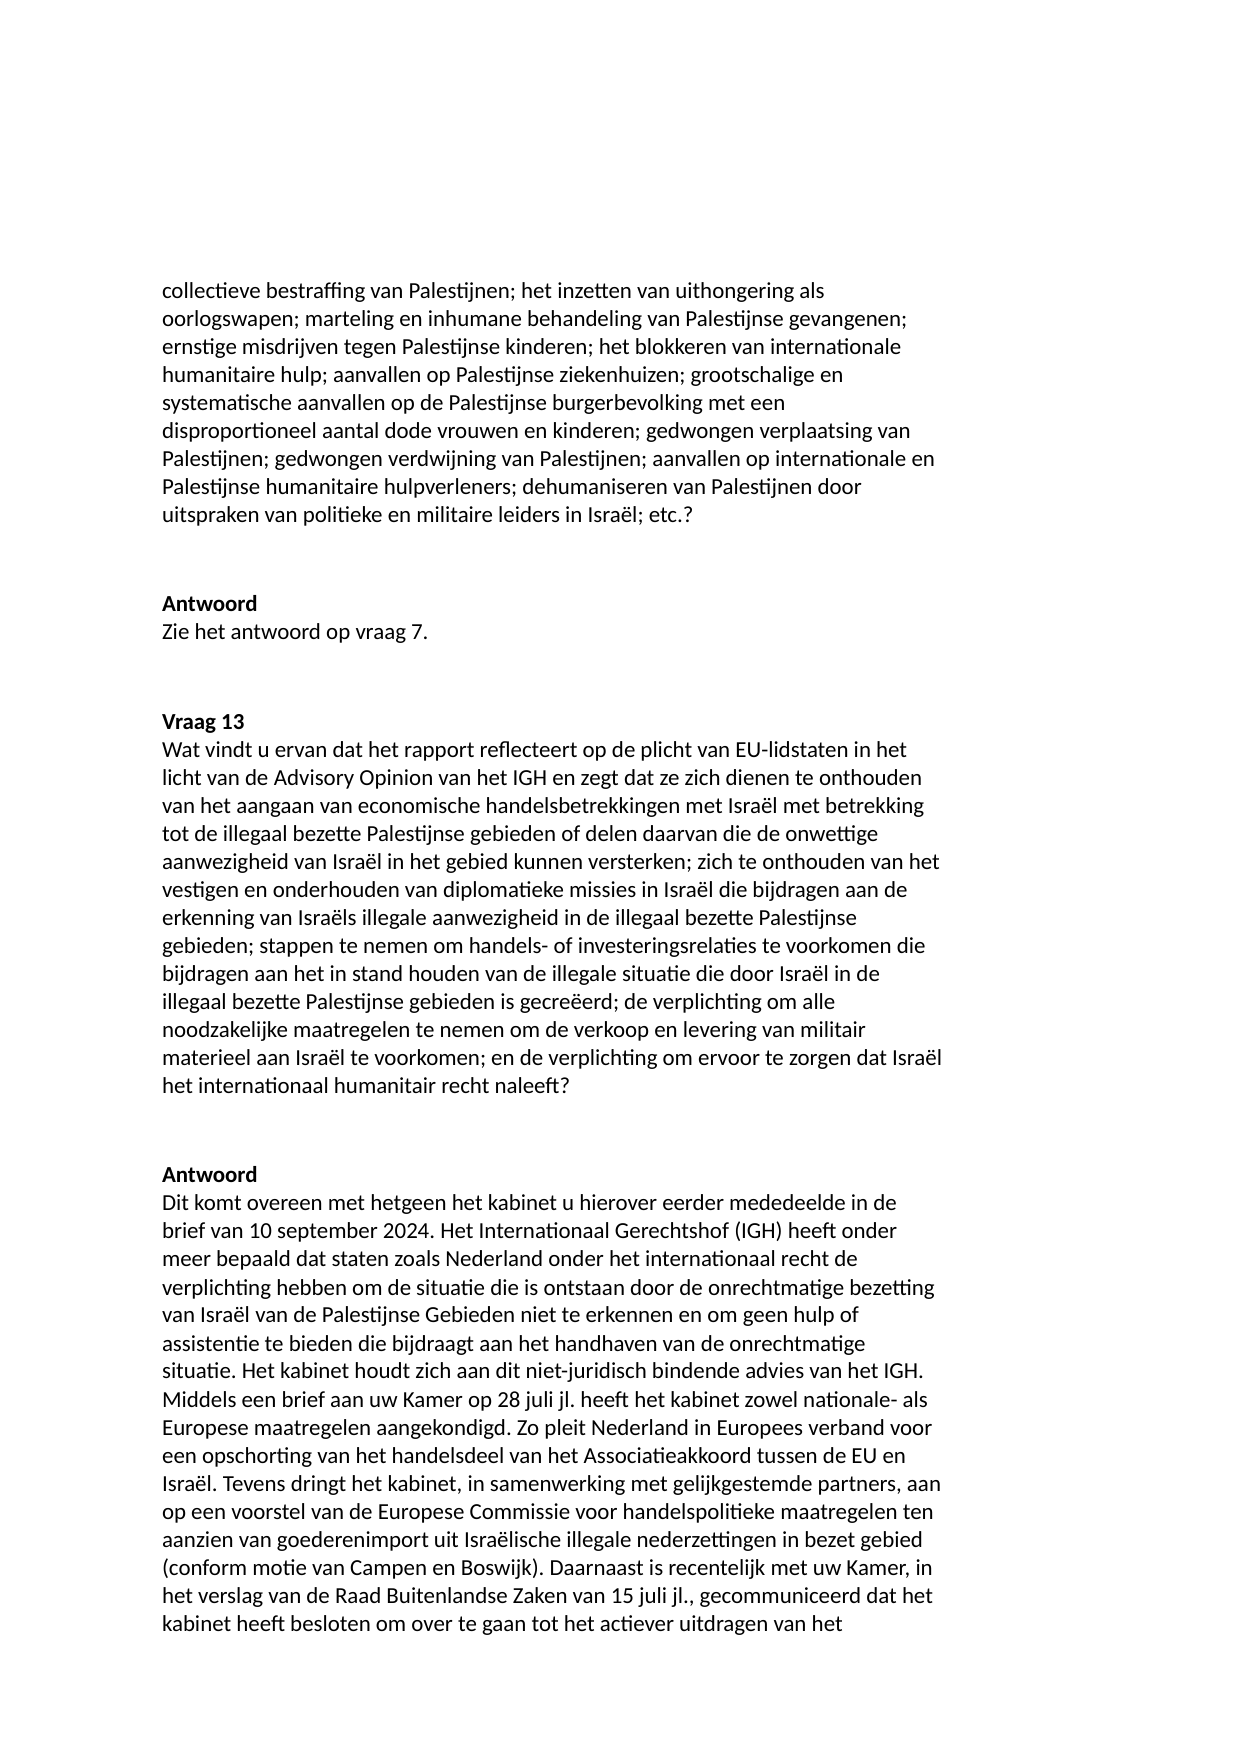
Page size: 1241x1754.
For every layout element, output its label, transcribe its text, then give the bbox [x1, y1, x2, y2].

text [162, 276, 946, 528]
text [162, 1161, 946, 1637]
text Antwoord Zie het antwoord op vraag 7. [162, 589, 946, 646]
text Vraag 13 Wat vindt u ervan dat het rapport reflecteert op de plicht van EU-lidstaten in het licht van de Advisory Opinion van het IGH en zegt dat ze zich dienen te onthouden van het aangaan van economische handelsbetrekkingen met Israël met betrekking tot de illegaal bezette Palestijnse gebieden of delen daarvan die de onwettige aanwezigheid van Israël in het gebied kunnen versterken; zich te onthouden van het vestigen en onderhouden van diplomatieke missies in Israël die bijdragen aan de erkenning van Israëls illegale aanwezigheid in de illegaal bezette Palestijnse gebieden; stappen te nemen om handels- of investeringsrelaties te voorkomen die bijdragen aan het in stand houden van de illegale situatie die door Israël in de illegaal bezette Palestijnse gebieden is gecreëerd; de verplichting om alle noodzakelijke maatregelen te nemen om de verkoop en levering van militair materieel aan Israël te voorkomen; en de verplichting om ervoor te zorgen dat Israël het internationaal humanitair recht naleeft? [162, 707, 946, 1099]
